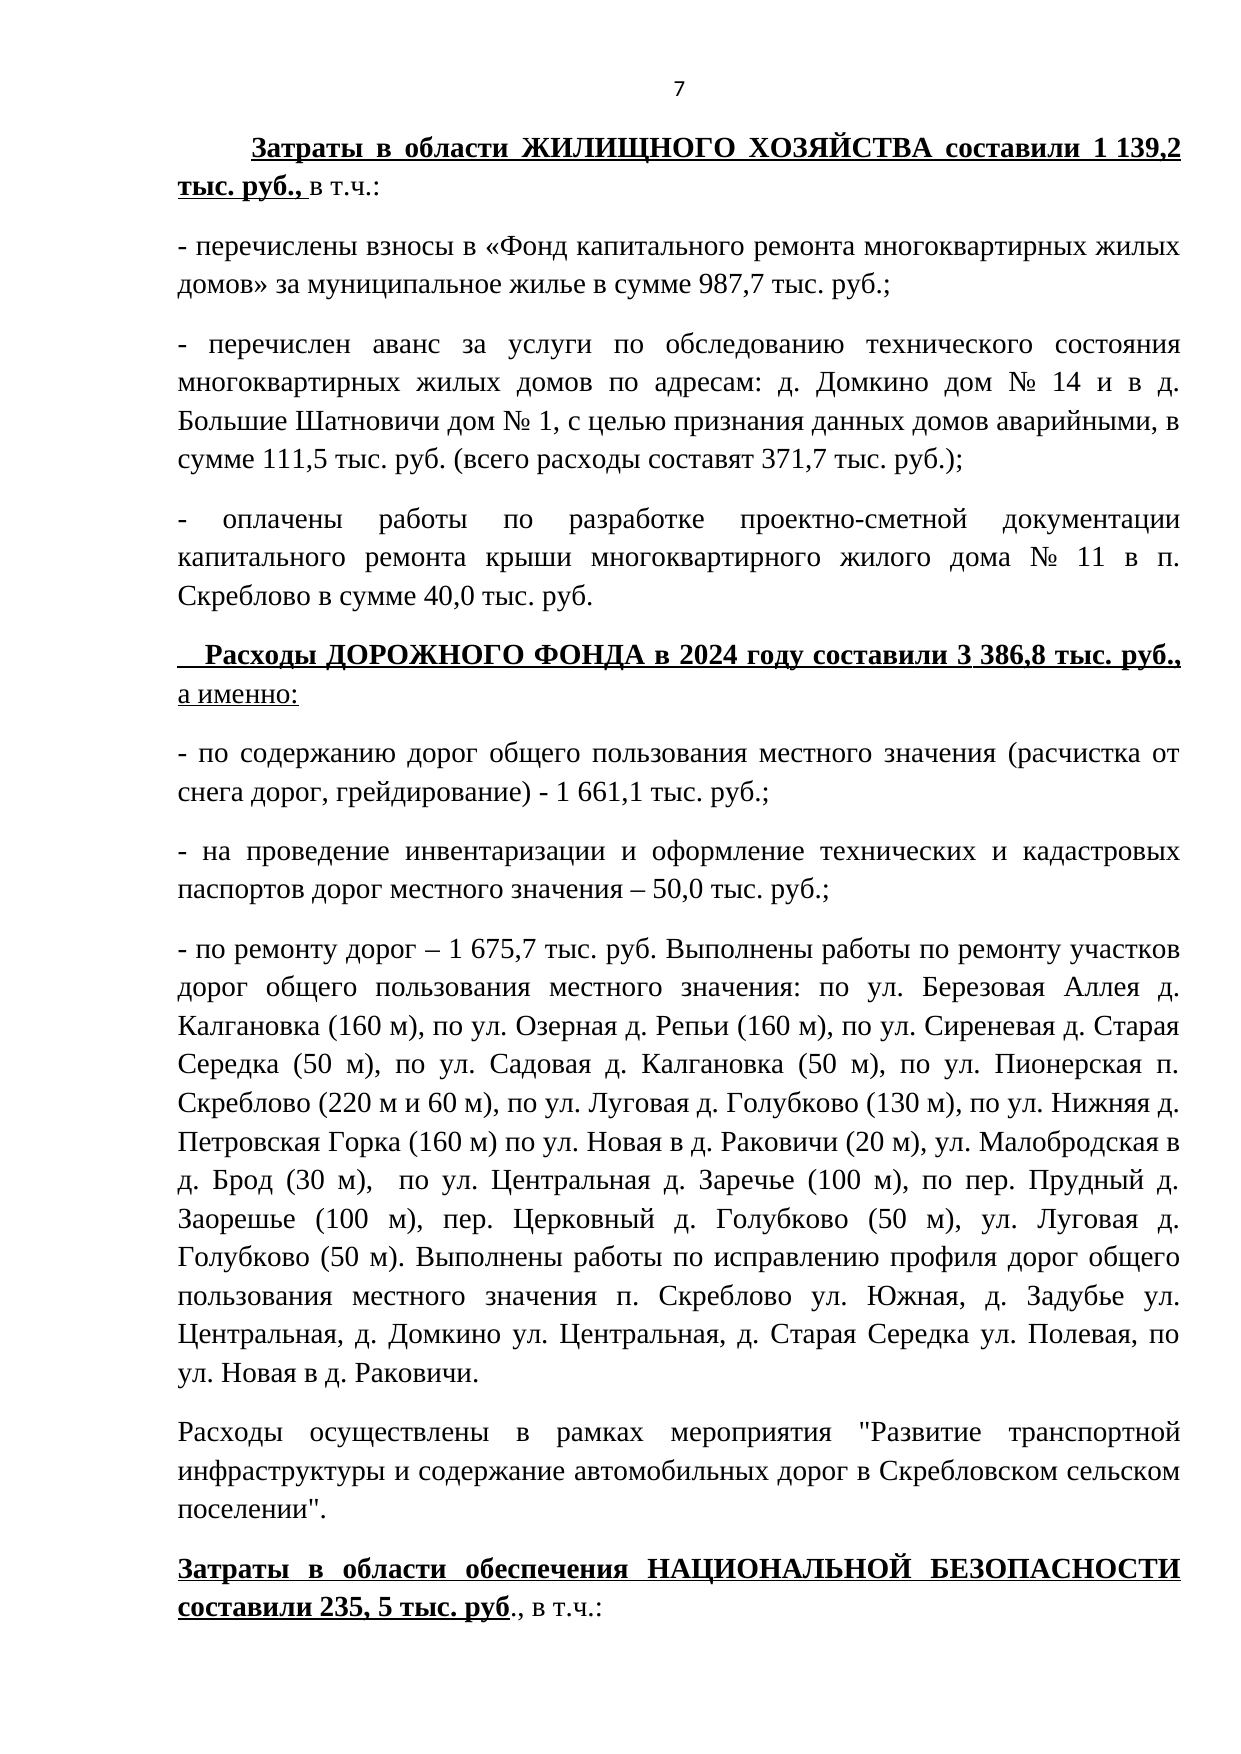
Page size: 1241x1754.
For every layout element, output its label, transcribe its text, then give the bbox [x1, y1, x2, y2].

text - по содержанию дорог общего пользования местного значения (расчистка от снега дорог, грейдирование) - 1 661,1 тыс. руб.; [177, 735, 1181, 807]
text - на проведение инвентаризации и оформление технических и кадастровых паспортов дорог местного значения – 50,0 тыс. руб.; [177, 833, 1181, 905]
text - по ремонту дорог – 1 675,7 тыс. руб. Выполнены работы по ремонту участков дорог общего пользования местного значения: по ул. Березовая Аллея д. Калгановка (160 м), по ул. Озерная д. Репьи (160 м), по ул. Сиреневая д. Старая Середка (50 м), по ул. Садовая д. Калгановка (50 м), по ул. Пионерская п. Скреблово (220 м и 60 м), по ул. Луговая д. Голубково (130 м), по ул. Нижняя д. Петровская Горка (160 м) по ул. Новая в д. Раковичи (20 м), ул. Малобродская в д. Брод (30 м), по ул. Центральная д. Заречье (100 м), по пер. Прудный д. Заорешье (100 м), пер. Церковный д. Голубково (50 м), ул. Луговая д. Голубково (50 м). Выполнены работы по исправлению профиля дорог общего пользования местного значения п. Скреблово ул. Южная, д. Задубье ул. Центральная, д. Домкино ул. Центральная, д. Старая Середка ул. Полевая, по ул. Новая в д. Раковичи. [177, 931, 1181, 1388]
text Затраты в области ЖИЛИЩНОГО ХОЗЯЙСТВА составили 1 139,2 тыс. руб., в т.ч.: [177, 130, 1181, 202]
text Расходы ДОРОЖНОГО ФОНДА в 2024 году составили 3 386,8 тыс. руб., а именно: [177, 667, 1181, 709]
text - перечислены взносы в «Фонд капитального ремонта многоквартирных жилых домов» за муниципальное жилье в сумме 987,7 тыс. руб.; [177, 228, 1181, 300]
text Затраты в области обеспечения НАЦИОНАЛЬНОЙ БЕЗОПАСНОСТИ составили 235, 5 тыс. руб., в т.ч.: [177, 1581, 1181, 1623]
text Расходы ДОРОЖНОГО ФОНДА в 2024 году составили 3 386,8 тыс. руб., а именно: [177, 637, 1181, 666]
text Расходы осуществлены в рамках мероприятия "Развитие транспортной инфраструктуры и содержание автомобильных дорог в Скребловском сельском поселении". [177, 1414, 1181, 1525]
text Затраты в области обеспечения НАЦИОНАЛЬНОЙ БЕЗОПАСНОСТИ составили 235, 5 тыс. руб., в т.ч.: [177, 1551, 1181, 1580]
text - перечислен аванс за услуги по обследованию технического состояния многоквартирных жилых домов по адресам: д. Домкино дом № 14 и в д. Большие Шатновичи дом № 1, с целью признания данных домов аварийными, в сумме 111,5 тыс. руб. (всего расходы составят 371,7 тыс. руб.); [177, 326, 1181, 475]
text - оплачены работы по разработке проектно-сметной документации капитального ремонта крыши многоквартирного жилого дома № 11 в п. Скреблово в сумме 40,0 тыс. руб. [177, 501, 1181, 611]
